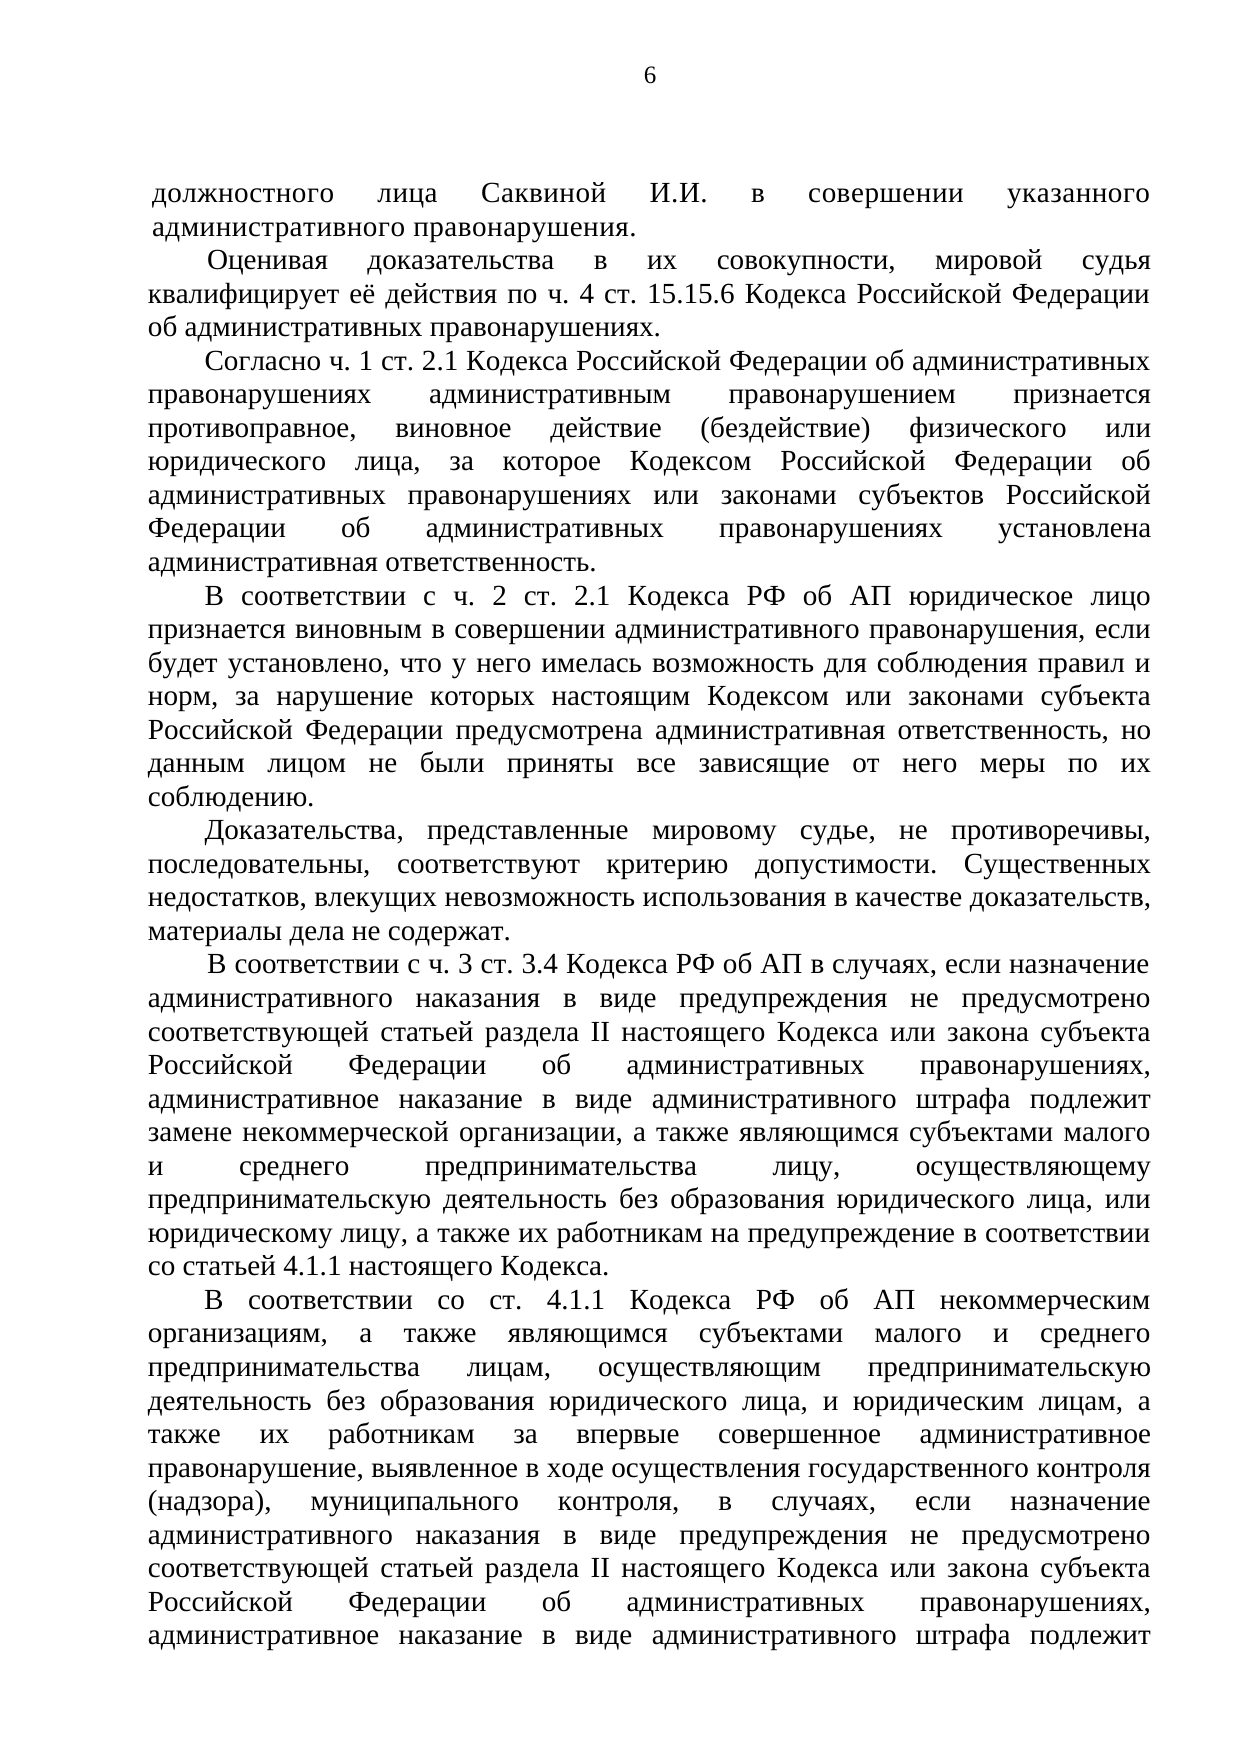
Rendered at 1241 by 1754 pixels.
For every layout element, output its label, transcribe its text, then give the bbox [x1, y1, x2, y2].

text Оценивая доказательства в их совокупности, мировой судья квалифицирует её действия по ч. 4 ст. 15.15.6 Кодекса Российской Федерации об административных правонарушениях. [148, 242, 1152, 343]
text В соответствии с ч. 3 ст. 3.4 Кодекса РФ об АП в случаях, если назначение административного наказания в виде предупреждения не предусмотрено соответствующей статьей раздела II настоящего Кодекса или закона субъекта Российской Федерации об административных правонарушениях, административное наказание в виде административного штрафа подлежит замене некоммерческой организации, а также являющимся субъектами малого и среднего предпринимательства лицу, осуществляющему предпринимательскую деятельность без образования юридического лица, или юридическому лицу, а также их работникам на предупреждение в соответствии со статьей 4.1.1 настоящего Кодекса. [148, 947, 1152, 1282]
text В соответствии с ч. 2 ст. 2.1 Кодекса РФ об АП юридическое лицо признается виновным в совершении административного правонарушения, если будет установлено, что у него имелась возможность для соблюдения правил и норм, за нарушение которых настоящим Кодексом или законами субъекта Российской Федерации предусмотрена административная ответственность, но данным лицом не были приняты все зависящие от него меры по их соблюдению. [148, 578, 1152, 812]
text Согласно ч. 1 ст. 2.1 Кодекса Российской Федерации об административных правонарушениях административным правонарушением признается противоправное, виновное действие (бездействие) физического или юридического лица, за которое Кодексом Российской Федерации об административных правонарушениях или законами субъектов Российской Федерации об административных правонарушениях установлена административная ответственность. [148, 343, 1152, 578]
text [148, 1282, 1152, 1651]
text Доказательства, представленные мировому судье, не противоречивы, последовательны, соответствуют критерию допустимости. Существенных недостатков, влекущих невозможность использования в качестве доказательств, материалы дела не содержат. [148, 812, 1152, 947]
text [152, 175, 1152, 242]
